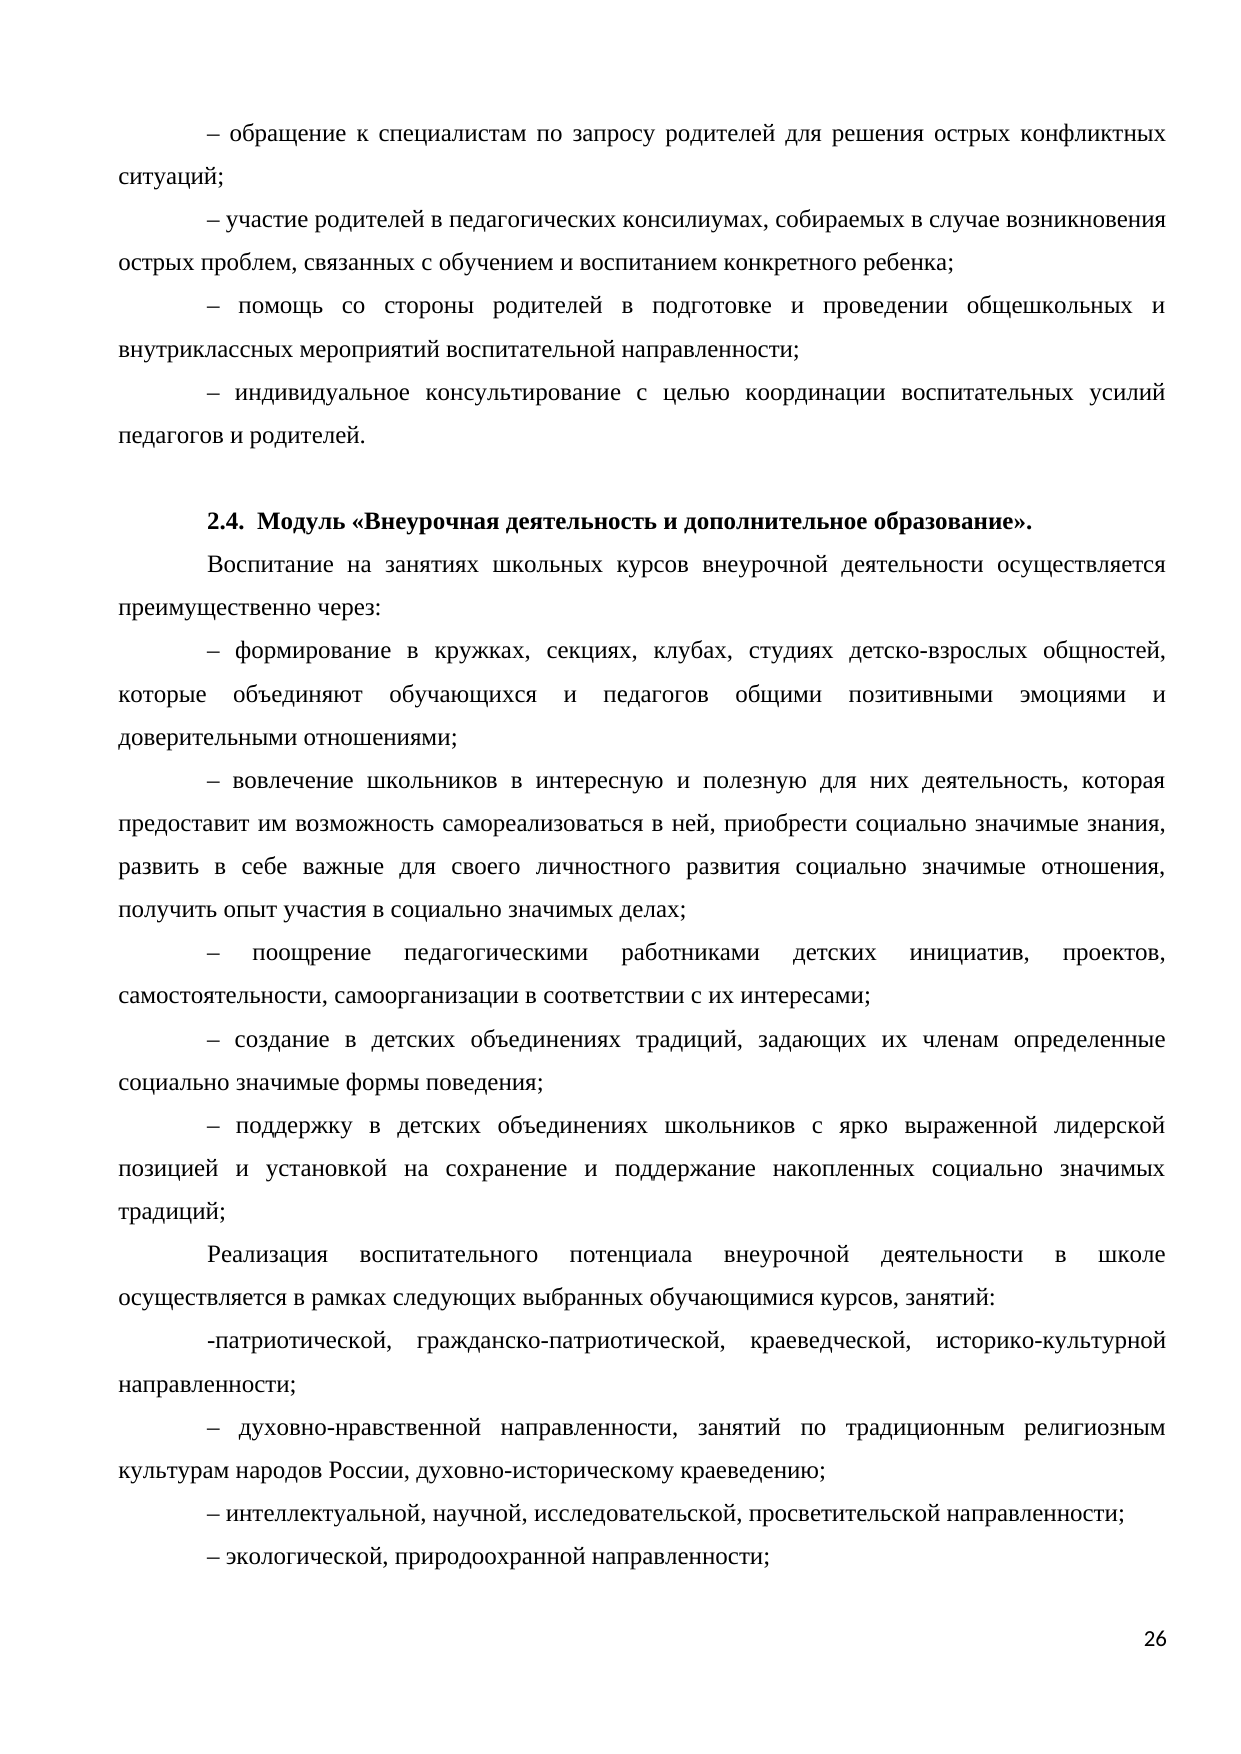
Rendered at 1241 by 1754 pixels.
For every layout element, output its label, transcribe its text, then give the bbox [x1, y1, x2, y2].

text Воспитание на занятиях школьных курсов внеурочной деятельности осуществляется преимущественно через: [118, 549, 1167, 621]
text – поддержку в детских объединениях школьников с ярко выраженной лидерской позицией и установкой на сохранение и поддержание накопленных социально значимых традиций; [118, 1110, 1167, 1225]
text – обращение к специалистам по запросу родителей для решения острых конфликтных ситуаций; [118, 118, 1167, 190]
text – участие родителей в педагогических консилиумах, собираемых в случае возникновения острых проблем, связанных с обучением и воспитанием конкретного ребенка; [118, 204, 1167, 276]
text – индивидуальное консультирование с целью координации воспитательных усилий педагогов и родителей. [118, 377, 1167, 449]
text – духовно-нравственной направленности, занятий по традиционным религиозным культурам народов России, духовно-историческому краеведению; [118, 1412, 1167, 1484]
text – интеллектуальной, научной, исследовательской, просветительской направленности; [118, 1498, 1167, 1527]
text – вовлечение школьников в интересную и полезную для них деятельность, которая предоставит им возможность самореализоваться в ней, приобрести социально значимые знания, развить в себе важные для своего личностного развития социально значимые отношения, получить опыт участия в социально значимых делах; [118, 765, 1167, 923]
text – создание в детских объединениях традиций, задающих их членам определенные социально значимые формы поведения; [118, 1024, 1167, 1096]
text 2.4. Модуль «Внеурочная деятельность и дополнительное образование». [118, 506, 1167, 535]
text – поощрение педагогическими работниками детских инициатив, проектов, самостоятельности, самоорганизации в соответствии с их интересами; [118, 937, 1167, 1009]
text – помощь со стороны родителей в подготовке и проведении общешкольных и внутриклассных мероприятий воспитательной направленности; [118, 291, 1167, 362]
text -патриотической, гражданско-патриотической, краеведческой, историко-культурной направленности; [118, 1326, 1167, 1397]
text Реализация воспитательного потенциала внеурочной деятельности в школе осуществляется в рамках следующих выбранных обучающимися курсов, занятий: [118, 1239, 1167, 1311]
text – формирование в кружках, секциях, клубах, студиях детско-взрослых общностей, которые объединяют обучающихся и педагогов общими позитивными эмоциями и доверительными отношениями; [118, 636, 1167, 751]
text – экологической, природоохранной направленности; [118, 1541, 1167, 1570]
